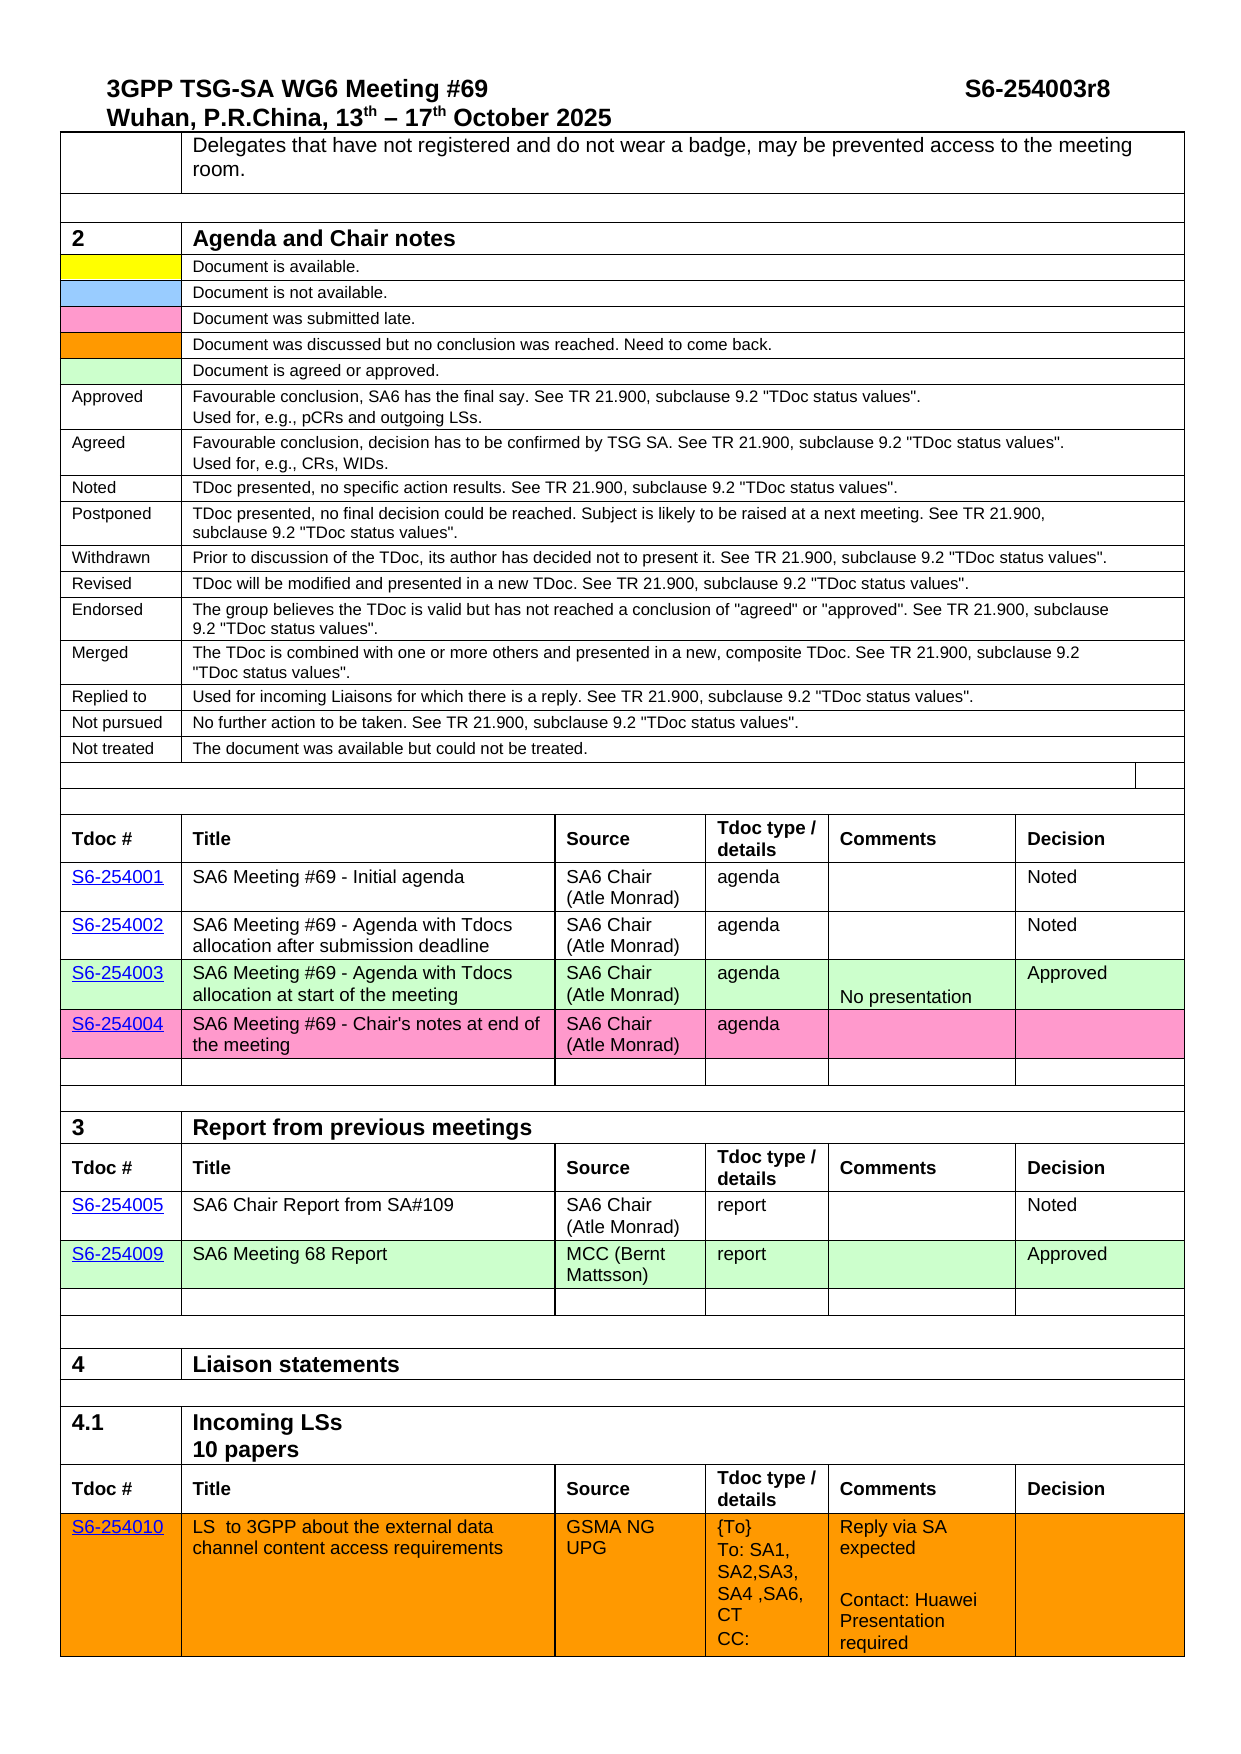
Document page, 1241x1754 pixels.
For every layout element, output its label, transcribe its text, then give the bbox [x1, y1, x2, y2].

table_cell TDoc presented, no final decision could be reached. Subject is likely to be raised at a next meeting. See TR 21.900, subclause 9.2 "TDoc status values". [182, 502, 1135, 544]
table_cell SA6 Meeting #69 - Agenda with Tdocs allocation at start of the meeting [182, 960, 554, 1009]
table_cell SA6 Chair (Atle Monrad) [556, 912, 705, 959]
table_cell [61, 281, 181, 306]
table_cell Tdoc type / details [706, 1465, 828, 1512]
table_cell The group believes the TDoc is valid but has not reached a conclusion of "agreed" or "approved". See TR 21.900, subclause 9.2 "TDoc status values". [182, 598, 1135, 640]
table_cell Not treated [61, 737, 181, 762]
table_cell GSMA NG UPG [556, 1514, 705, 1656]
table_cell Decision [1016, 1144, 1184, 1191]
table_cell [61, 1289, 181, 1314]
table_cell [1135, 430, 1184, 475]
table_cell 2 [61, 223, 181, 253]
table_cell 4 [61, 1349, 181, 1379]
table_cell [61, 1059, 181, 1084]
table_cell [1135, 255, 1184, 279]
table_cell [1135, 333, 1184, 358]
table_cell [706, 1059, 828, 1084]
table_cell [182, 1289, 554, 1314]
table_cell The TDoc is combined with one or more others and presented in a new, composite TDoc. See TR 21.900, subclause 9.2 "TDoc status values". [182, 641, 1135, 684]
table_cell [829, 1241, 1015, 1288]
table_cell Approved [1016, 1241, 1184, 1288]
table_cell [1135, 385, 1184, 429]
table_cell S6-254003 [61, 960, 181, 1009]
table_cell Used for incoming Liaisons for which there is a reply. See TR 21.900, subclause 9.2 "TDoc status values". [182, 685, 1135, 710]
table_cell SA6 Chair (Atle Monrad) [556, 960, 705, 1009]
table_cell Tdoc type / details [706, 1144, 828, 1191]
table_cell Not pursued [61, 711, 181, 736]
table_cell Source [556, 1465, 705, 1512]
table_cell Report from previous meetings [182, 1112, 1184, 1143]
table_cell [61, 194, 1184, 222]
table_cell [556, 1059, 705, 1084]
table_cell Comments [829, 1465, 1015, 1512]
table_cell Agreed [61, 430, 181, 475]
table_cell [829, 1192, 1015, 1239]
table_cell [1135, 281, 1184, 306]
table_cell [61, 255, 181, 279]
table_cell 4.1 [61, 1407, 181, 1464]
table_cell Source [556, 1144, 705, 1191]
table_cell [1135, 546, 1184, 571]
table_cell [61, 307, 181, 332]
table_cell 3 [61, 1112, 181, 1143]
table_cell agenda [706, 960, 828, 1009]
table_cell MCC (Bernt Mattsson) [556, 1241, 705, 1288]
table_cell Merged [61, 641, 181, 684]
table_cell report [706, 1192, 828, 1239]
table_cell SA6 Chair (Atle Monrad) [556, 1010, 705, 1058]
table_cell [829, 863, 1015, 911]
table_cell report [706, 1241, 828, 1288]
table_cell Approved [1016, 960, 1184, 1009]
table_cell Tdoc type / details [706, 815, 828, 862]
table_cell S6-254009 [61, 1241, 181, 1288]
table_cell [61, 359, 181, 384]
table_cell S6-254001 [61, 863, 181, 911]
table_cell Document was submitted late. [182, 307, 1135, 332]
table_cell Noted [1016, 1192, 1184, 1239]
table_cell Document was discussed but no conclusion was reached. Need to come back. [182, 333, 1135, 358]
table_cell SA6 Chair Report from SA#109 [182, 1192, 554, 1239]
table_cell Liaison statements [182, 1349, 1184, 1379]
table_cell Tdoc # [61, 1144, 181, 1191]
table_cell Comments [829, 1144, 1015, 1191]
table_cell [829, 1059, 1015, 1084]
table_cell Approved [61, 385, 181, 429]
table_cell agenda [706, 912, 828, 959]
table_cell [1135, 572, 1184, 597]
table_cell Decision [1016, 815, 1184, 862]
table_cell S6-254002 [61, 912, 181, 959]
table_cell {To} To: SA1, SA2,SA3, SA4 ,SA6, CT CC: [706, 1514, 828, 1656]
table_cell Comments [829, 815, 1015, 862]
table_cell [61, 763, 1135, 788]
table_cell [1135, 641, 1184, 684]
table_cell Revised [61, 572, 181, 597]
table_cell Postponed [61, 502, 181, 544]
table_cell [1135, 711, 1184, 736]
table_cell [1016, 1010, 1184, 1058]
table_cell [1016, 1514, 1184, 1656]
table_cell Favourable conclusion, decision has to be confirmed by TSG SA. See TR 21.900, subclause 9.2 "TDoc status values". Used for, e.g., CRs, WIDs. [182, 430, 1135, 475]
table_cell [1135, 598, 1184, 640]
table_cell Title [182, 1144, 554, 1191]
table_cell Title [182, 815, 554, 862]
table_cell [556, 1289, 705, 1314]
table_cell [1135, 307, 1184, 332]
table_cell Reply via SA expected Contact: Huawei Presentation required [829, 1514, 1015, 1656]
table_cell Noted [1016, 912, 1184, 959]
table_cell SA6 Chair (Atle Monrad) [556, 1192, 705, 1239]
table_cell Withdrawn [61, 546, 181, 571]
table_cell Decision [1016, 1465, 1184, 1512]
table_cell TDoc presented, no specific action results. See TR 21.900, subclause 9.2 "TDoc status values". [182, 476, 1135, 501]
table_cell Source [556, 815, 705, 862]
table_cell S6-254010 [61, 1514, 181, 1656]
table_cell [706, 1289, 828, 1314]
table_cell [61, 1380, 1184, 1406]
table_cell Endorsed [61, 598, 181, 640]
table_cell Favourable conclusion, SA6 has the final say. See TR 21.900, subclause 9.2 "TDoc status values". Used for, e.g., pCRs and outgoing LSs. [182, 385, 1135, 429]
table_cell [1135, 359, 1184, 384]
table_cell [61, 789, 1184, 814]
table_cell SA6 Chair (Atle Monrad) [556, 863, 705, 911]
table_cell [182, 1059, 554, 1084]
table_cell [829, 912, 1015, 959]
table_cell [829, 1010, 1015, 1058]
table_cell S6-254005 [61, 1192, 181, 1239]
table_cell agenda [706, 863, 828, 911]
table_cell [1016, 1289, 1184, 1314]
table_cell Agenda and Chair notes [182, 223, 1184, 253]
table_cell SA6 Meeting #69 - Agenda with Tdocs allocation after submission deadline [182, 912, 554, 959]
table_cell LS to 3GPP about the external data channel content access requirements [182, 1514, 554, 1656]
table_cell Tdoc # [61, 1465, 181, 1512]
table_cell Prior to discussion of the TDoc, its author has decided not to present it. See TR 21.900, subclause 9.2 "TDoc status values". [182, 546, 1135, 571]
table_cell SA6 Meeting #69 - Chair's notes at end of the meeting [182, 1010, 554, 1058]
table_cell SA6 Meeting #69 - Initial agenda [182, 863, 554, 911]
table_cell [182, 133, 1184, 193]
table_cell Noted [61, 476, 181, 501]
table_cell [829, 1289, 1015, 1314]
table_cell S6-254004 [61, 1010, 181, 1058]
table_cell [61, 1086, 1184, 1111]
table_cell Incoming LSs 10 papers [182, 1407, 1184, 1464]
table_cell TDoc will be modified and presented in a new TDoc. See TR 21.900, subclause 9.2 "TDoc status values". [182, 572, 1135, 597]
table_cell Title [182, 1465, 554, 1512]
table_cell Document is agreed or approved. [182, 359, 1135, 384]
table_cell [1016, 1059, 1184, 1084]
table_cell [1135, 737, 1184, 762]
table_cell Noted [1016, 863, 1184, 911]
table_cell Tdoc # [61, 815, 181, 862]
table_cell The document was available but could not be treated. [182, 737, 1135, 762]
table_cell [1135, 685, 1184, 710]
table_cell [1135, 502, 1184, 544]
table_cell Replied to [61, 685, 181, 710]
table_cell agenda [706, 1010, 828, 1058]
table_cell [61, 1316, 1184, 1348]
table_cell [61, 333, 181, 358]
table_cell Document is available. [182, 255, 1135, 279]
table_cell No presentation [829, 960, 1015, 1009]
table_cell [1135, 476, 1184, 501]
table_cell Document is not available. [182, 281, 1135, 306]
table_cell [61, 133, 181, 193]
table_cell No further action to be taken. See TR 21.900, subclause 9.2 "TDoc status values". [182, 711, 1135, 736]
table_cell [1136, 763, 1184, 788]
table_cell SA6 Meeting 68 Report [182, 1241, 554, 1288]
